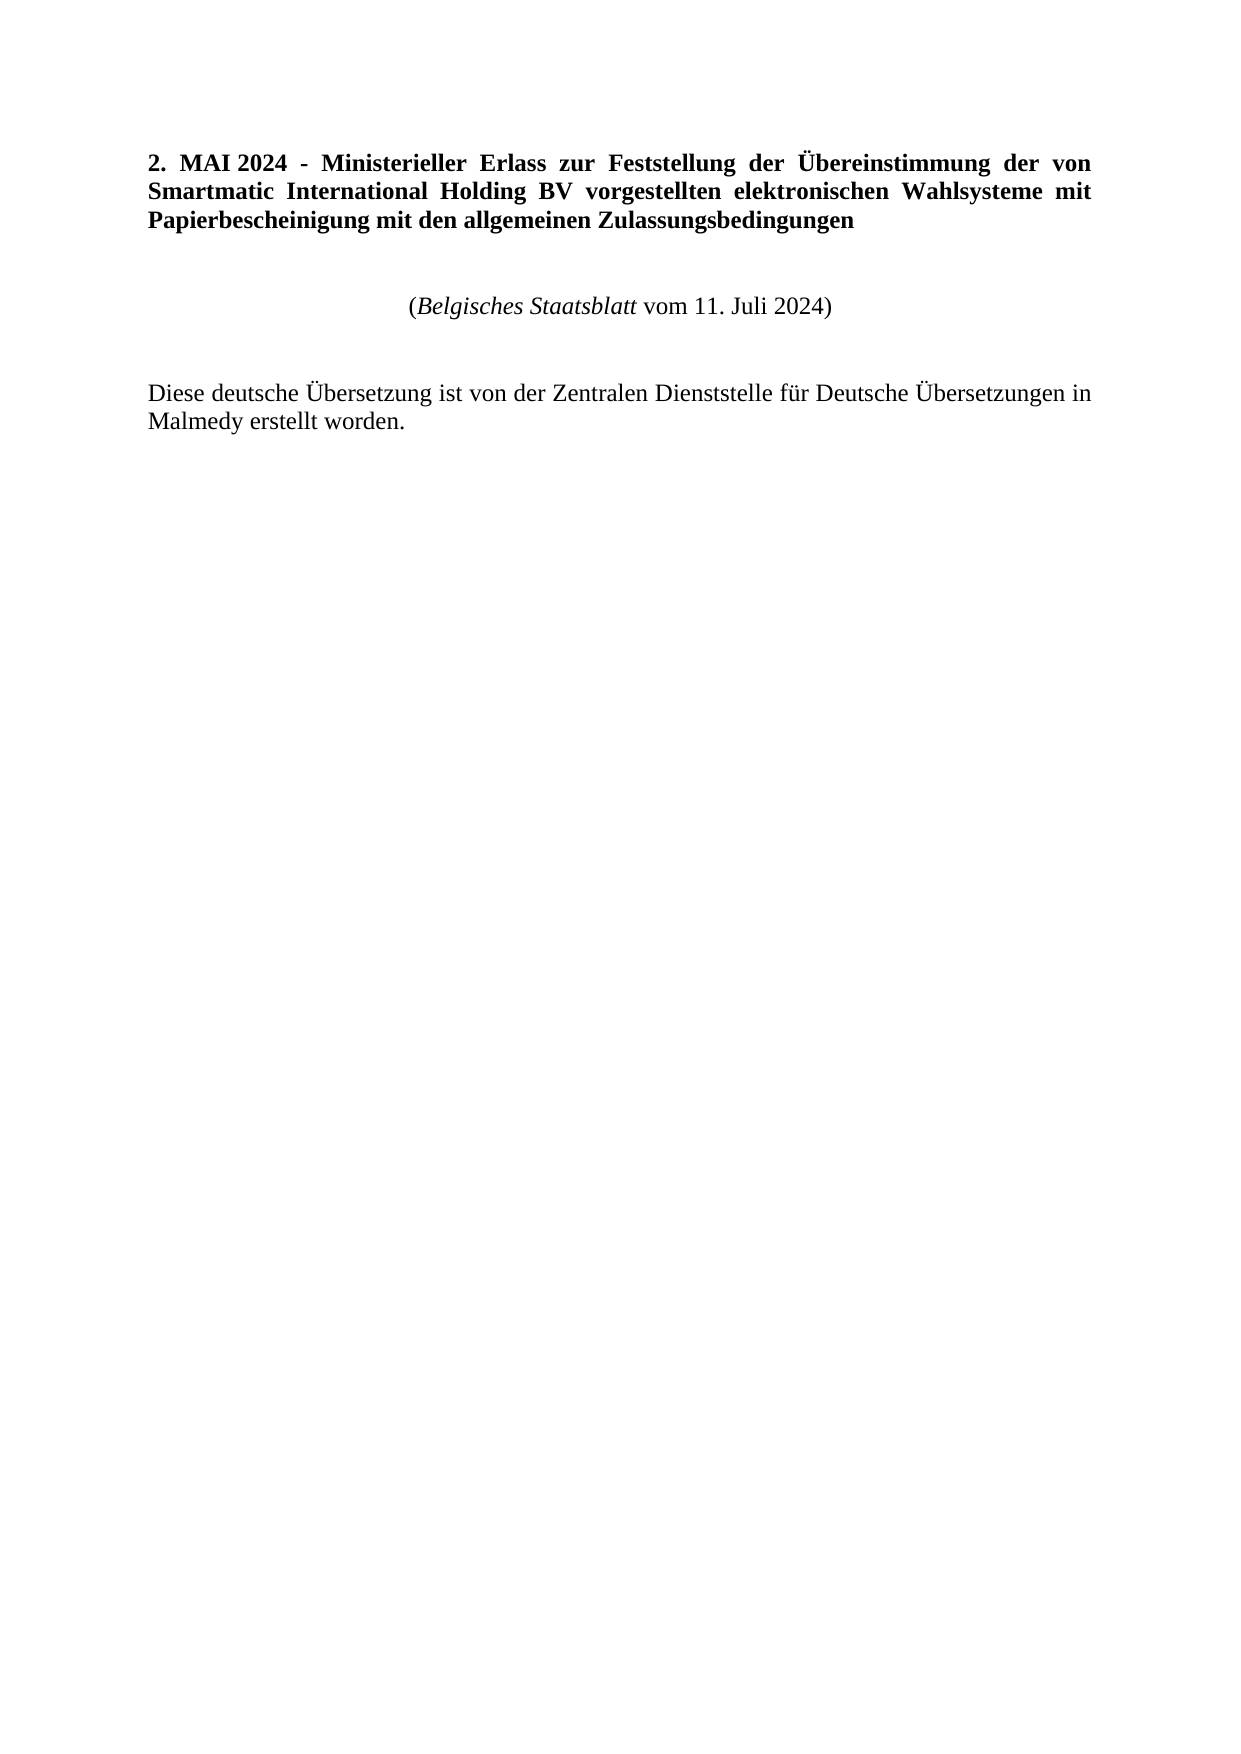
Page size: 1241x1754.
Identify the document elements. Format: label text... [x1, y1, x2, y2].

text Diese deutsche Übersetzung ist von der Zentralen Dienststelle für Deutsche Übersetzungen in Malmedy erstellt worden. [148, 378, 1092, 435]
text 2. MAI 2024 - Ministerieller Erlass zur Feststellung der Übereinstimmung der von Smartmatic International Holding BV vorgestellten elektronischen Wahlsysteme mit Papierbescheinigung mit den allgemeinen Zulassungsbedingungen [148, 148, 1092, 234]
text (Belgisches Staatsblatt vom 11. Juli 2024) [148, 291, 1092, 320]
